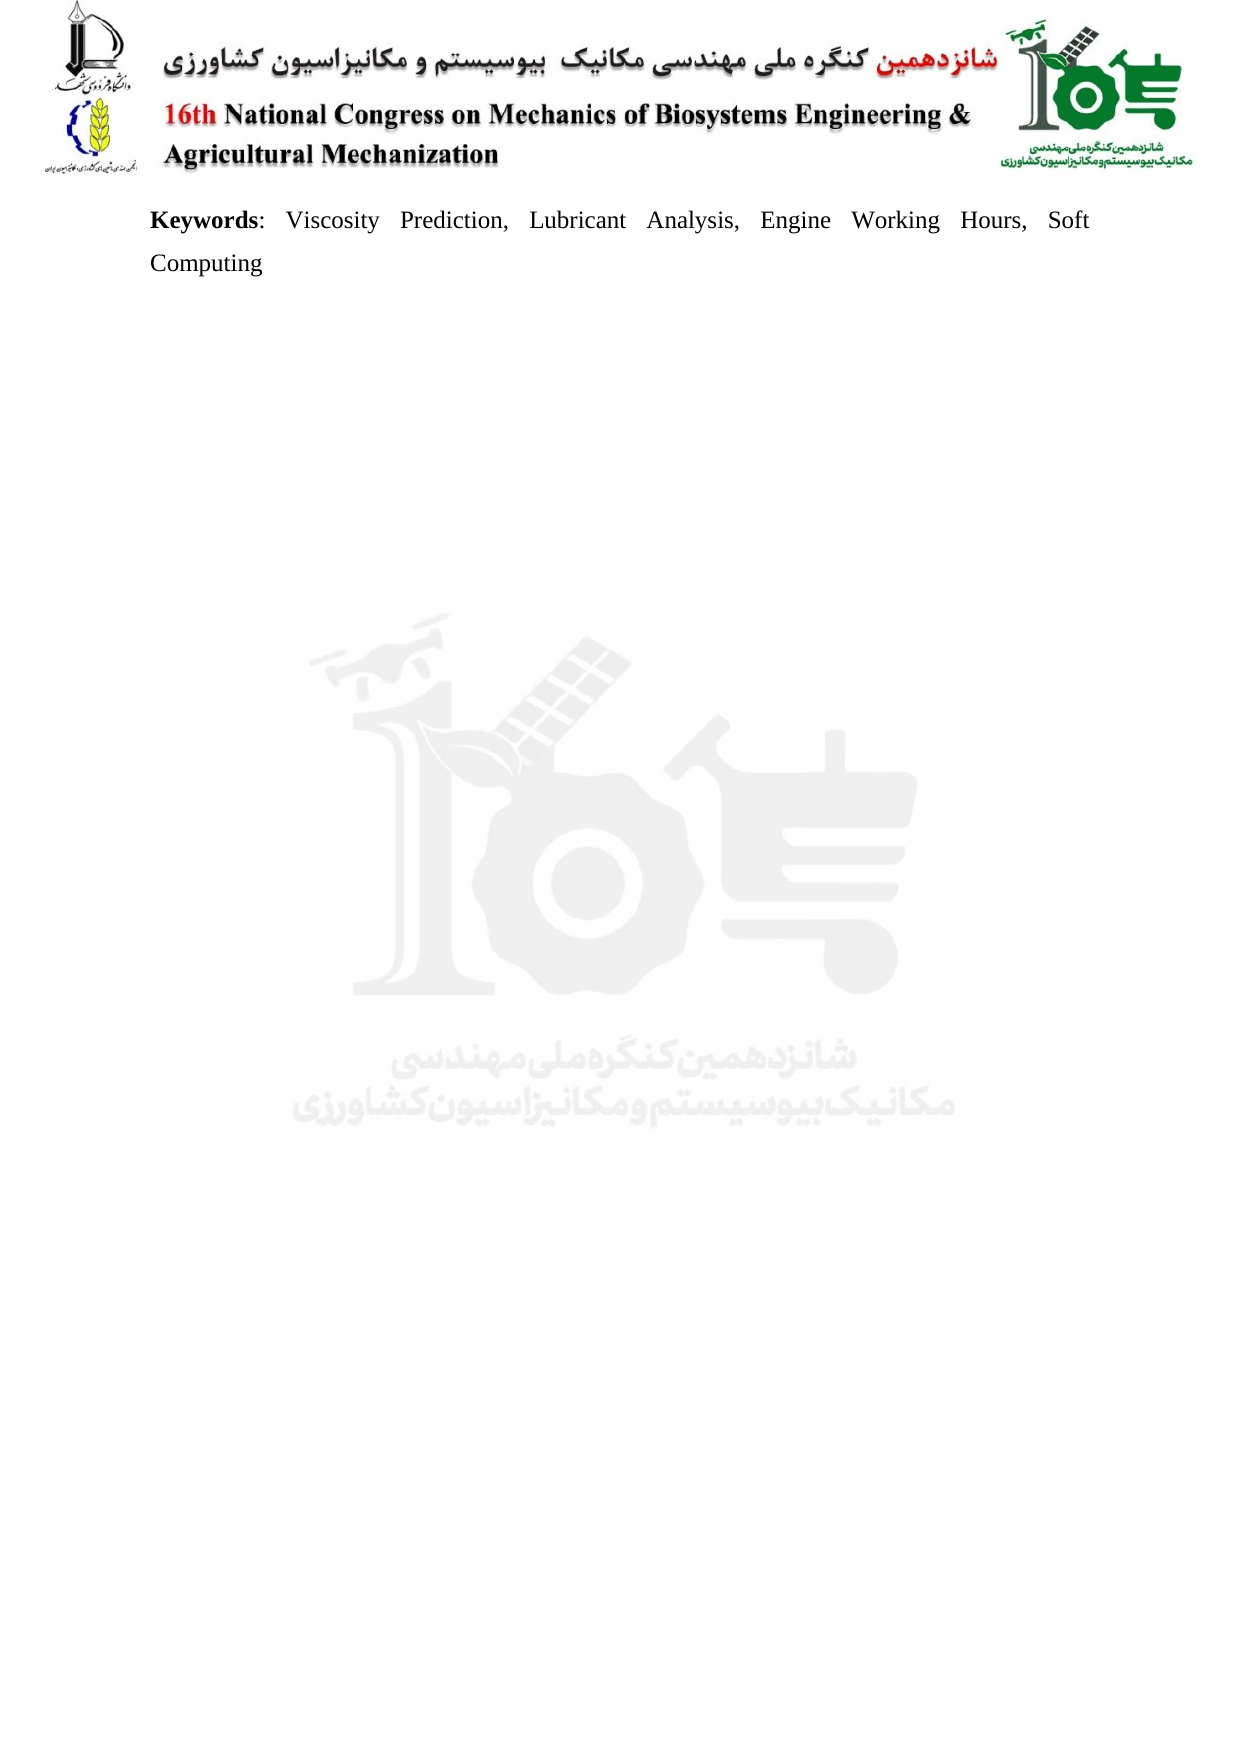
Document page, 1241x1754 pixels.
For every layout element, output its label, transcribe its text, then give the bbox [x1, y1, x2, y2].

text Keywords: Viscosity Prediction, Lubricant Analysis, Engine Working Hours, Soft Computing [150, 205, 1090, 277]
picture [0, 0, 1241, 1754]
